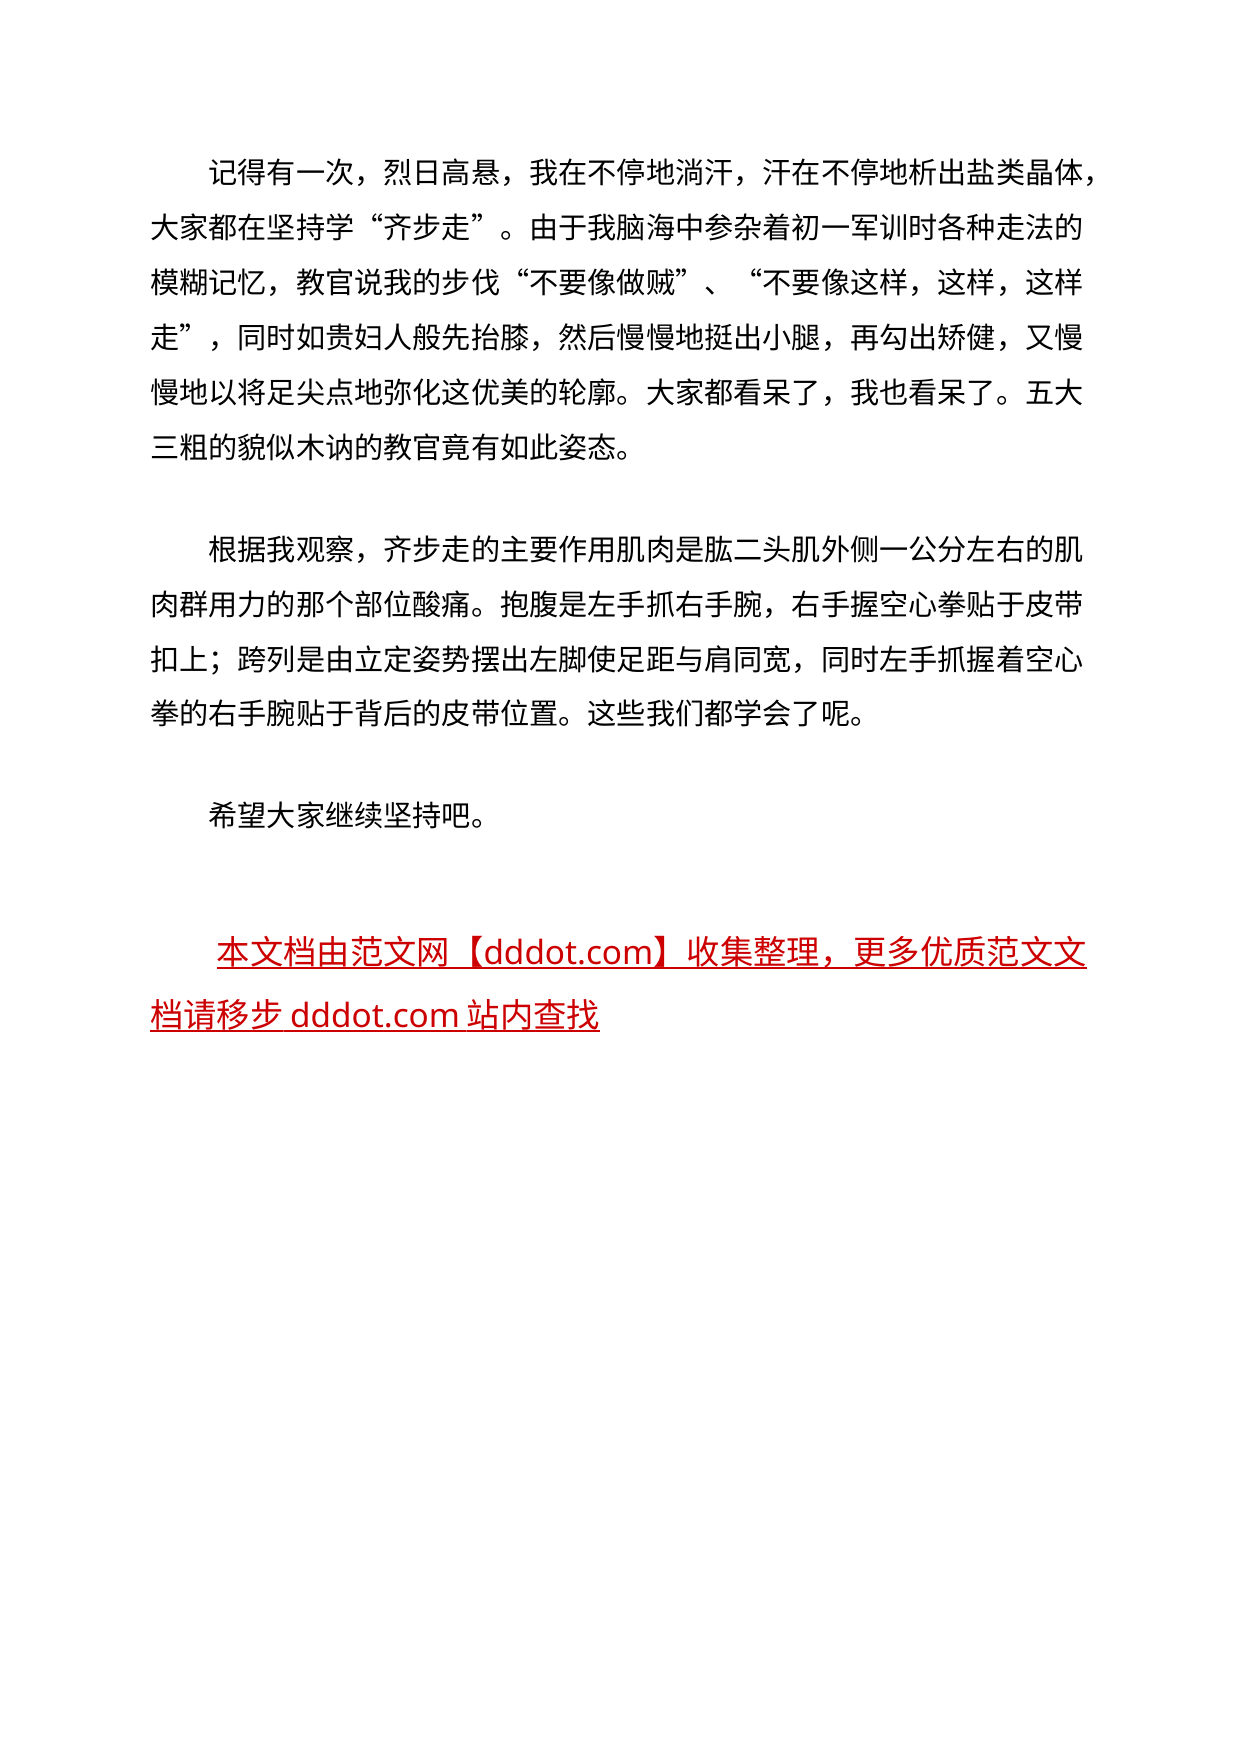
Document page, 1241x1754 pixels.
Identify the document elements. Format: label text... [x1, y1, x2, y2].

text 希望大家继续坚持吧。 [150, 793, 1090, 835]
text 记得有一次，烈日高悬，我在不停地淌汗，汗在不停地析出盐类晶体，大家都在坚持学“齐步走”。由于我脑海中参杂着初一军训时各种走法的模糊记忆，教官说我的步伐“不要像做贼”、“不要像这样，这样，这样走”，同时如贵妇人般先抬膝，然后慢慢地挺出小腿，再勾出矫健，又慢慢地以将足尖点地弥化这优美的轮廓。大家都看呆了，我也看呆了。五大三粗的貌似木讷的教官竟有如此姿态。 [150, 150, 1090, 467]
text 本文档由范文网【dddot.com】收集整理，更多优质范文文档请移步dddot.com站内查找 [150, 926, 1090, 1037]
text 根据我观察，齐步走的主要作用肌肉是肱二头肌外侧一公分左右的肌肉群用力的那个部位酸痛。抱腹是左手抓右手腕，右手握空心拳贴于皮带扣上；跨列是由立定姿势摆出左脚使足距与肩同宽，同时左手抓握着空心拳的右手腕贴于背后的皮带位置。这些我们都学会了呢。 [150, 526, 1090, 733]
